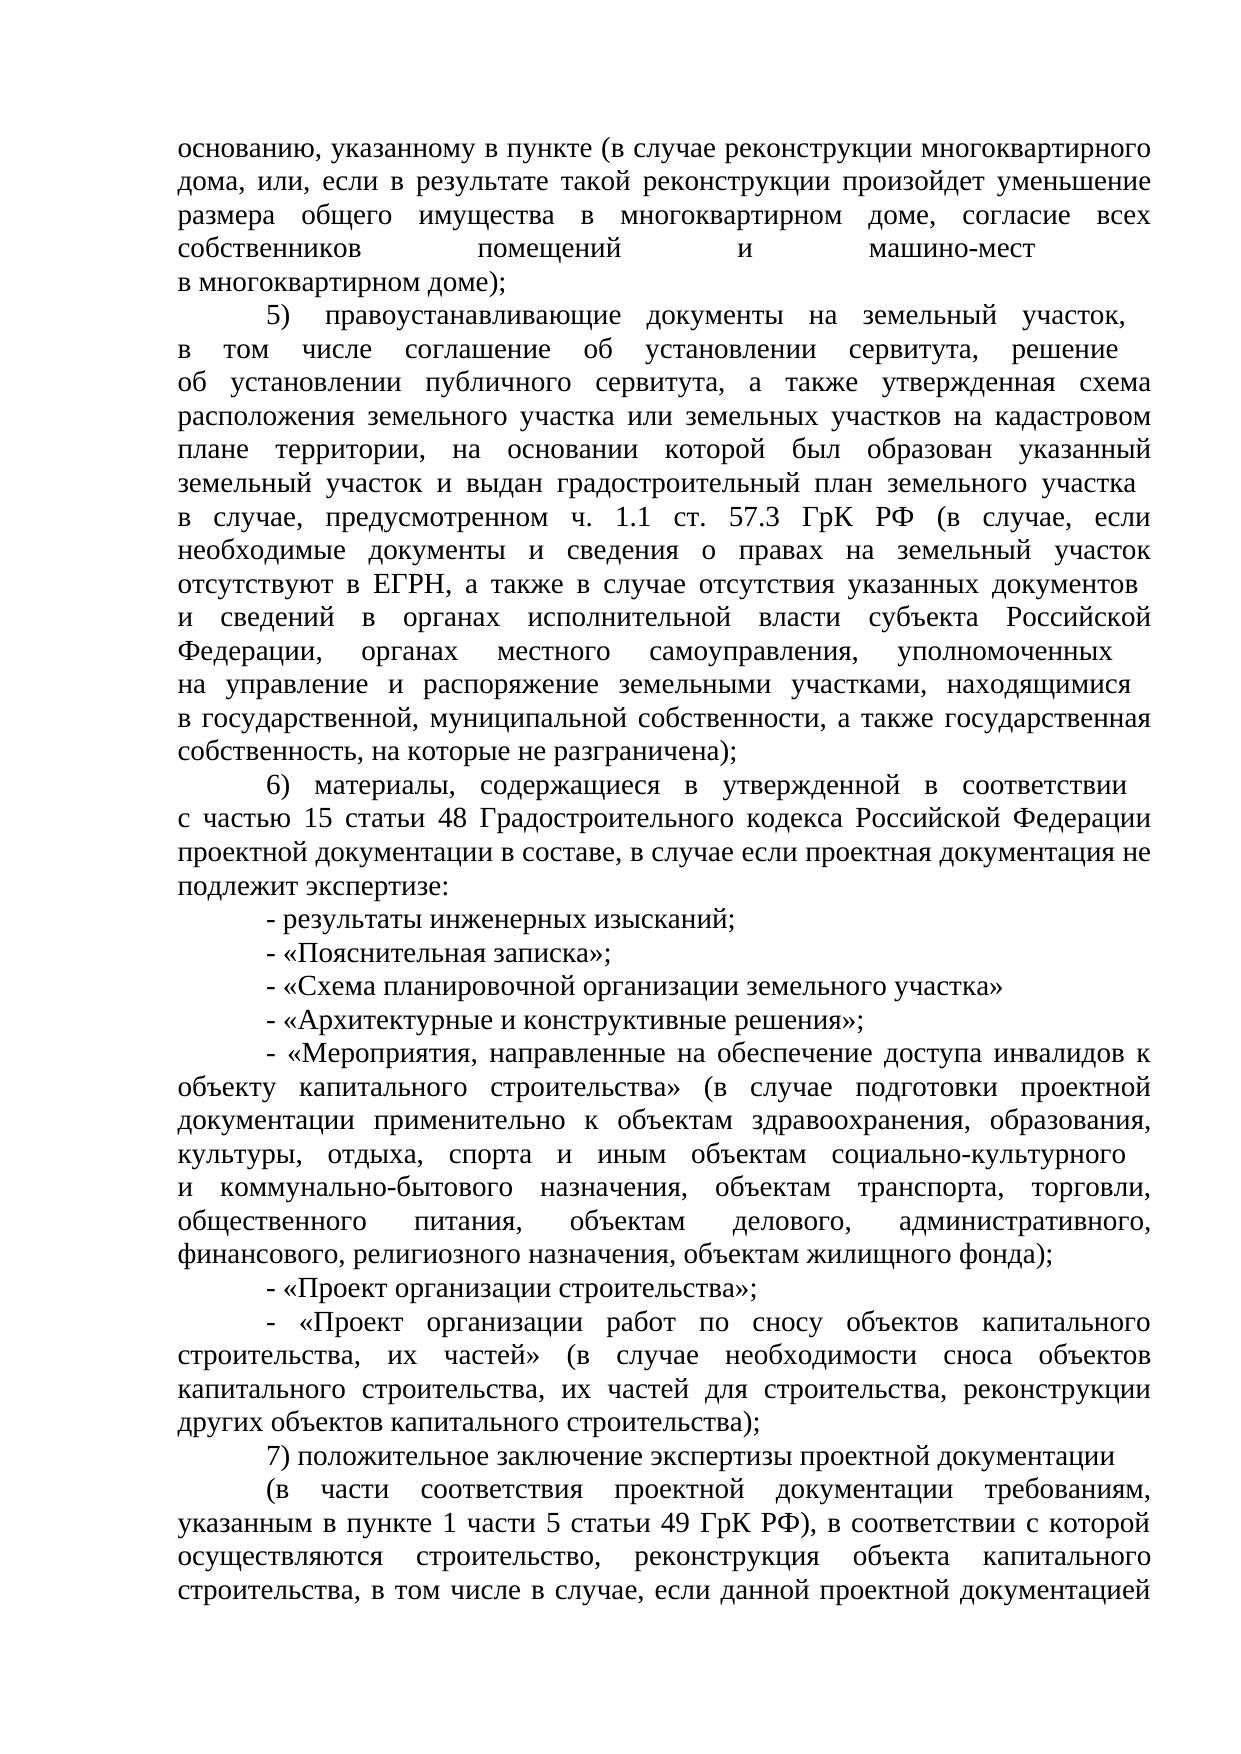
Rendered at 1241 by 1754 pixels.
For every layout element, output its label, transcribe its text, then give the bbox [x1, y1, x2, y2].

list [177, 1471, 1152, 1606]
list - «Мероприятия, направленные на обеспечение доступа инвалидов к объекту капитального строительства» (в случае подготовки проектной документации применительно к объектам здравоохранения, образования, культуры, отдыха, спорта и иным объектам социально-культурного и коммунально-бытового назначения, объектам транспорта, торговли, общественного питания, объектам делового, административного, финансового, религиозного назначения, объектам жилищного фонда); [177, 1035, 1152, 1270]
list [177, 130, 1152, 297]
list - «Проект организации строительства»; [177, 1270, 1152, 1304]
list - «Пояснительная записка»; [177, 935, 1152, 968]
list - «Схема планировочной организации земельного участка» [177, 968, 1152, 1002]
list 6) материалы, содержащиеся в утвержденной в соответствии с частью 15 статьи 48 Градостроительного кодекса Российской Федерации проектной документации в составе, в случае если проектная документация не подлежит экспертизе: [177, 767, 1152, 901]
list - результаты инженерных изысканий; [177, 901, 1152, 935]
list 7) положительное заключение экспертизы проектной документации [177, 1438, 1152, 1471]
list - «Проект организации работ по сносу объектов капитального строительства, их частей» (в случае необходимости сноса объектов капитального строительства, их частей для строительства, реконструкции других объектов капитального строительства); [177, 1304, 1152, 1438]
list - «Архитектурные и конструктивные решения»; [177, 1002, 1152, 1035]
list 5) правоустанавливающие документы на земельный участок, в том числе соглашение об установлении сервитута, решение об установлении публичного сервитута, а также утвержденная схема расположения земельного участка или земельных участков на кадастровом плане территории, на основании которой был образован указанный земельный участок и выдан градостроительный план земельного участка в случае, предусмотренном ч. 1.1 ст. 57.3 ГрК РФ (в случае, если необходимые документы и сведения о правах на земельный участок отсутствуют в ЕГРН, а также в случае отсутствия указанных документов и сведений в органах исполнительной власти субъекта Российской Федерации, органах местного самоуправления, уполномоченных на управление и распоряжение земельными участками, находящимися в государственной, муниципальной собственности, а также государственная собственность, на которые не разграничена); [177, 297, 1152, 767]
